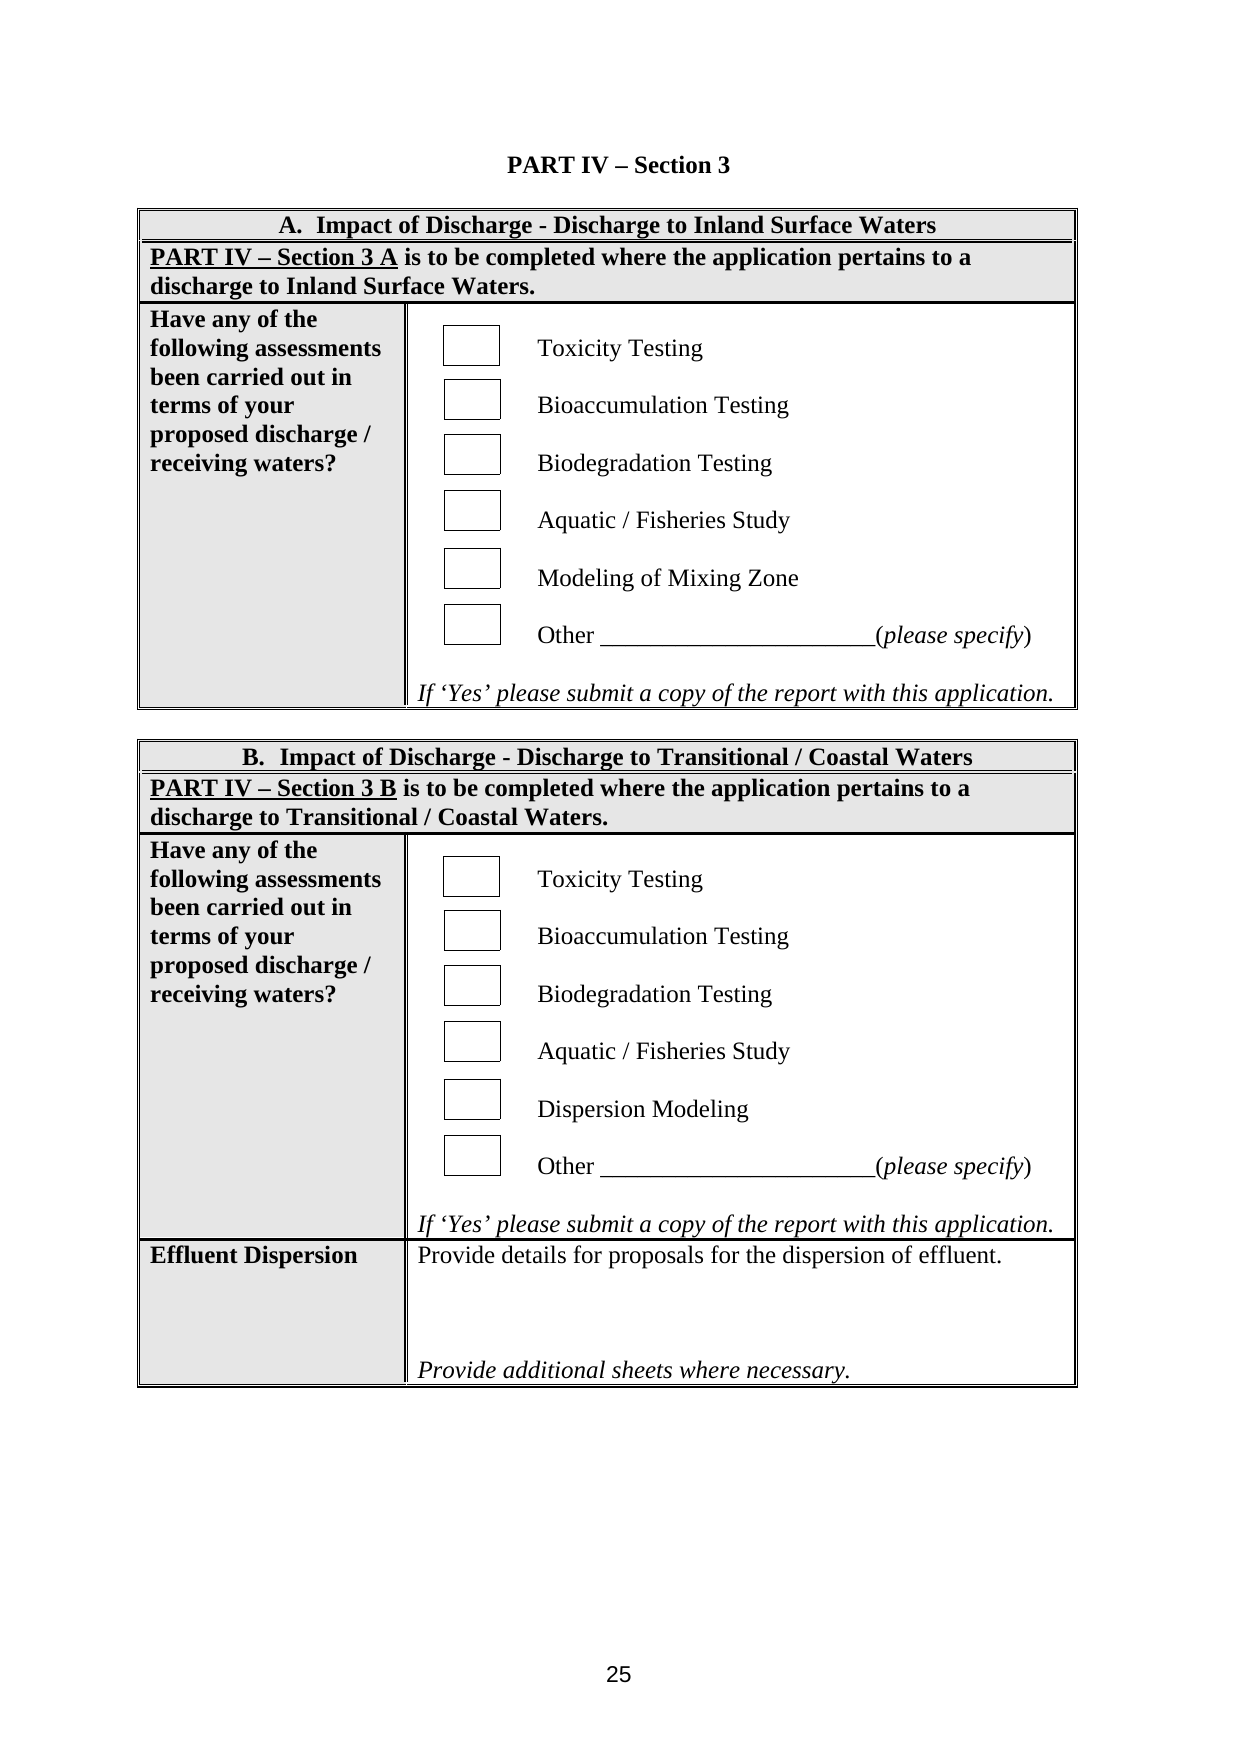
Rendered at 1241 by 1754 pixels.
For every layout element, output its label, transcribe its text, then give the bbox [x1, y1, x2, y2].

table_cell Have any of the following assessments been carried out in terms of your proposed discharge / receiving waters? [140, 835, 404, 1237]
table_cell Effluent Dispersion [140, 1241, 406, 1384]
table_cell Toxicity Testing Bioaccumulation Testing Biodegradation Testing Aquatic / Fisheries Study Modeling of Mixing Zone Other ______________________(please specify) If ‘Yes’ please submit a copy of the report with this application. [406, 304, 1074, 707]
text PART IV – Section 3 [150, 150, 1087, 179]
table_header Impact of Discharge - Discharge to Inland Surface Waters [140, 211, 1074, 239]
table_cell Provide details for proposals for the dispersion of effluent. Provide additional sheets where necessary. [406, 1241, 1074, 1384]
table_cell PART IV – Section 3 A is to be completed where the application pertains to a discharge to Inland Surface Waters. [139, 239, 1076, 301]
table_header Impact of Discharge - Discharge to Transitional / Coastal Waters [140, 742, 1074, 770]
table_cell Toxicity Testing Bioaccumulation Testing Biodegradation Testing Aquatic / Fisheries Study Dispersion Modeling Other ______________________(please specify) If ‘Yes’ please submit a copy of the report with this application. [408, 835, 1074, 1237]
table_cell Have any of the following assessments been carried out in terms of your proposed discharge / receiving waters? [140, 304, 406, 707]
table_cell PART IV – Section 3 B is to be completed where the application pertains to a discharge to Transitional / Coastal Waters. [139, 770, 1076, 832]
